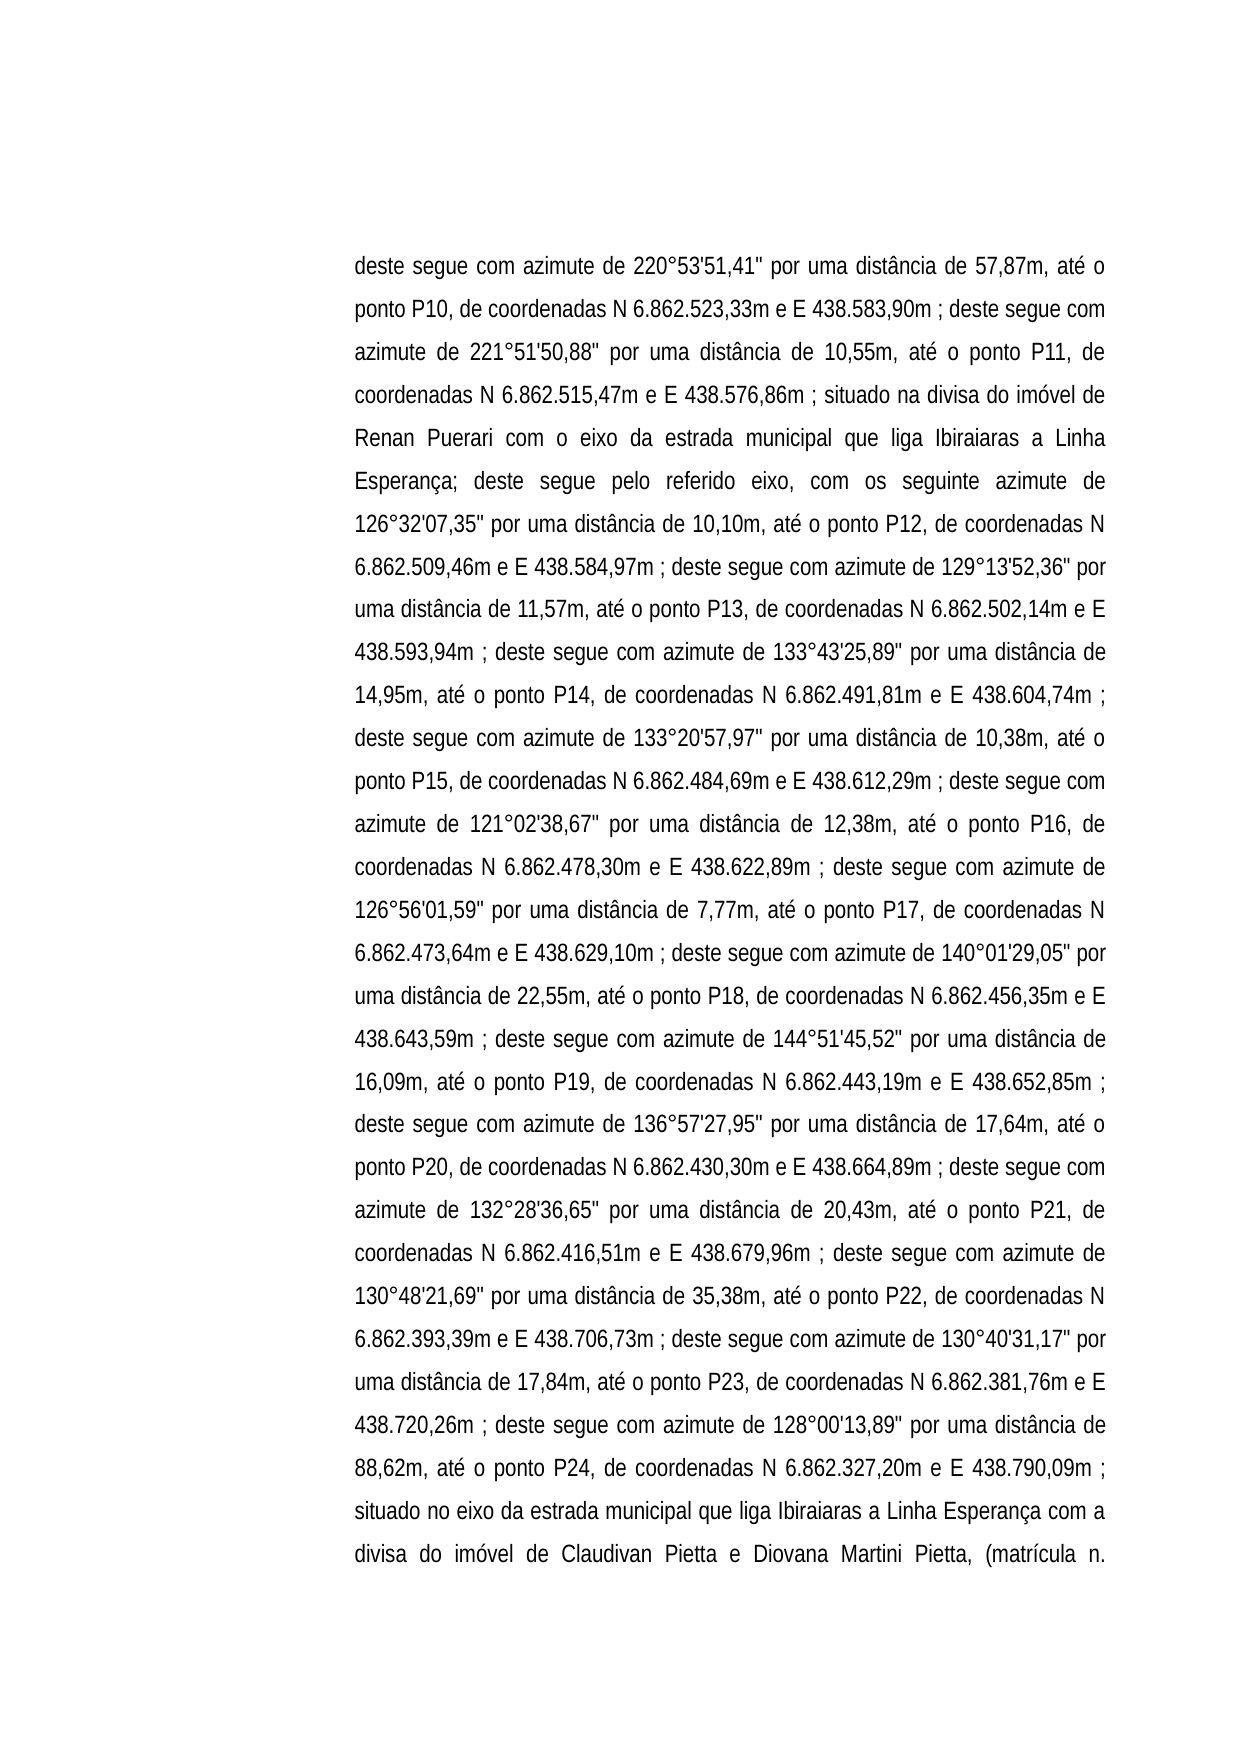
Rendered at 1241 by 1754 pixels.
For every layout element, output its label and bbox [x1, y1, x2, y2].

text [354, 251, 1107, 1567]
